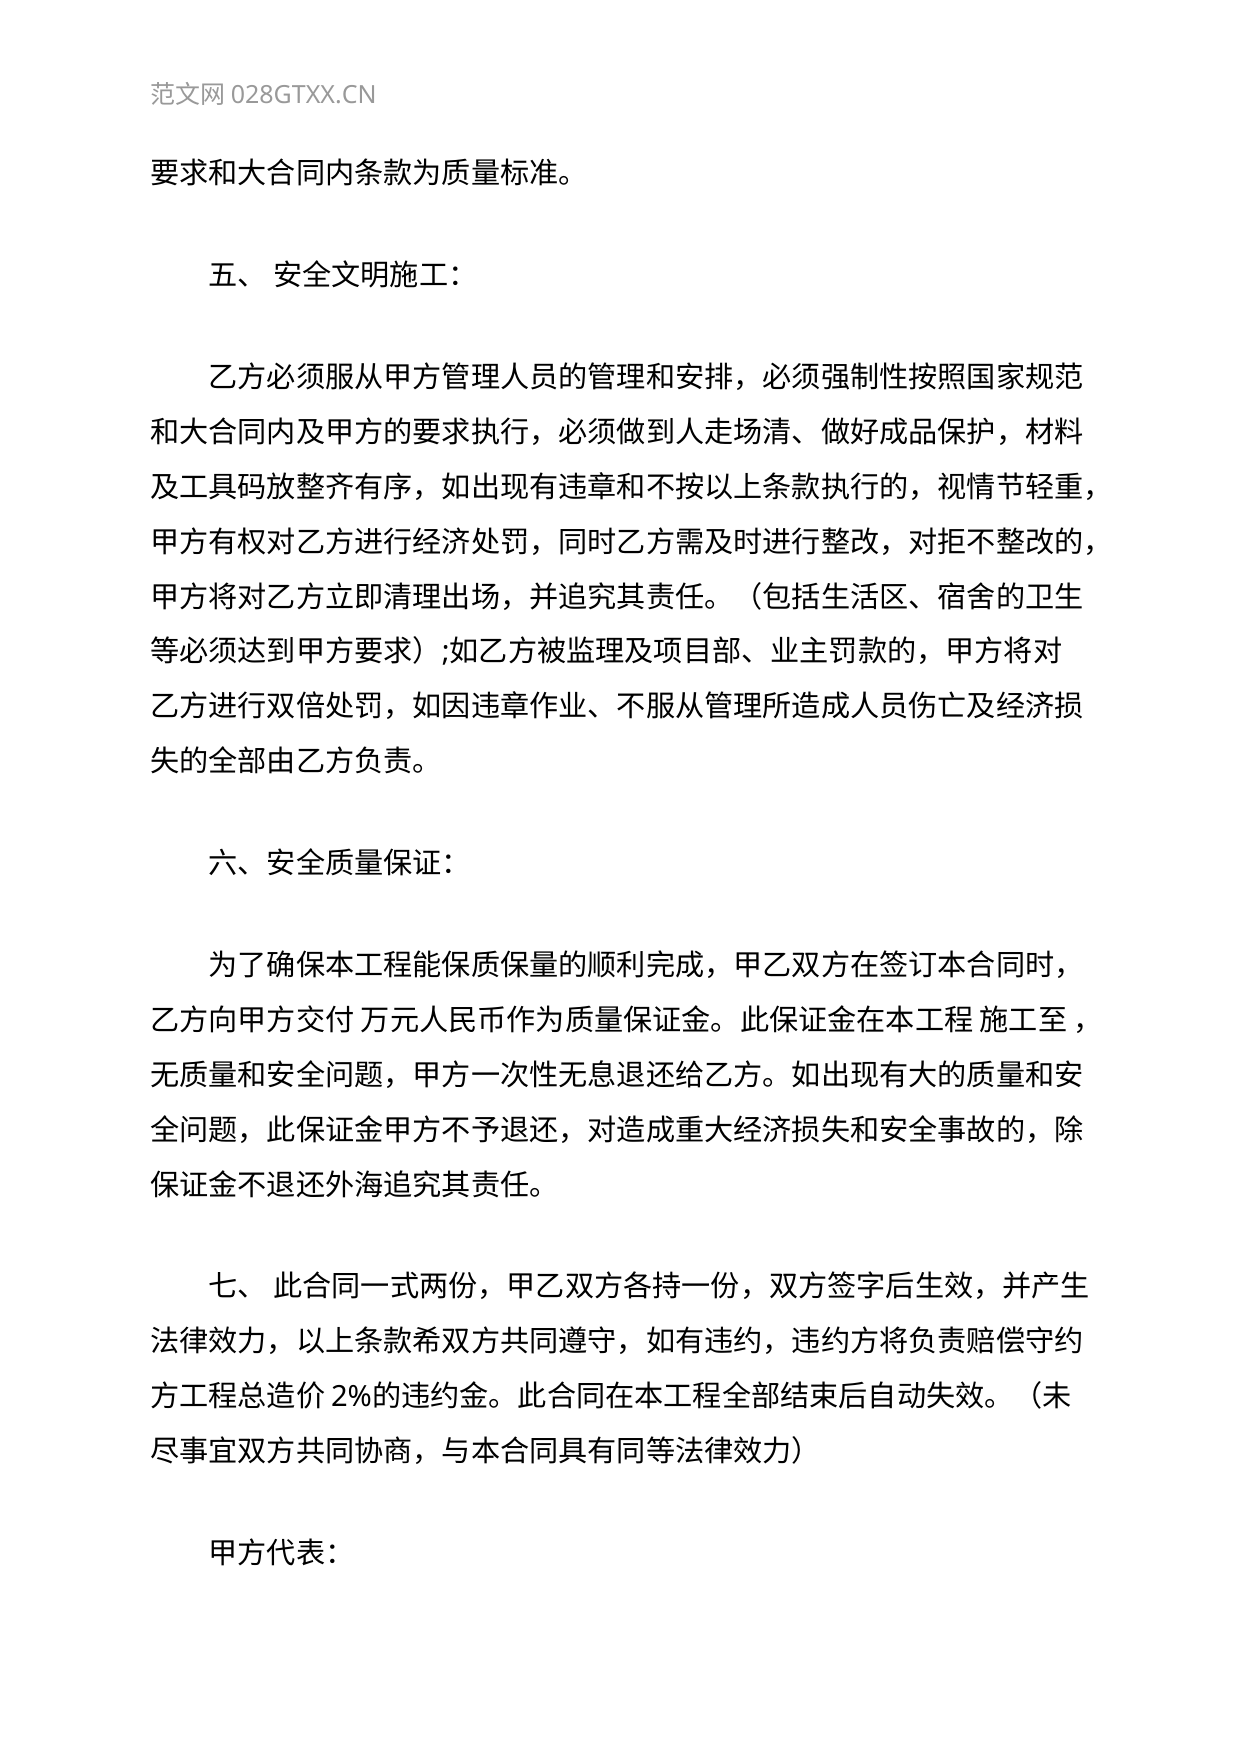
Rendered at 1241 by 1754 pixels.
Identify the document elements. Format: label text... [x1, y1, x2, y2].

text 甲方代表： [150, 1529, 1090, 1572]
text 为了确保本工程能保质保量的顺利完成，甲乙双方在签订本合同时，乙方向甲方交付 万元人民币作为质量保证金。此保证金在本工程 施工至 ，无质量和安全问题，甲方一次性无息退还给乙方。如出现有大的质量和安全问题，此保证金甲方不予退还，对造成重大经济损失和安全事故的，除保证金不退还外海追究其责任。 [150, 941, 1090, 1203]
text 七、 此合同一式两份，甲乙双方各持一份，双方签字后生效，并产生法律效力，以上条款希双方共同遵守，如有违约，违约方将负责赔偿守约方工程总造价2%的违约金。此合同在本工程全部结束后自动失效。（未尽事宜双方共同协商，与本合同具有同等法律效力） [150, 1263, 1090, 1470]
text 乙方必须服从甲方管理人员的管理和安排，必须强制性按照国家规范和大合同内及甲方的要求执行，必须做到人走场清、做好成品保护，材料及工具码放整齐有序，如出现有违章和不按以上条款执行的，视情节轻重，甲方有权对乙方进行经济处罚，同时乙方需及时进行整改，对拒不整改的，甲方将对乙方立即清理出场，并追究其责任。（包括生活区、宿舍的卫生等必须达到甲方要求）;如乙方被监理及项目部、业主罚款的，甲方将对乙方进行双倍处罚，如因违章作业、不服从管理所造成人员伤亡及经济损失的全部由乙方负责。 [150, 353, 1090, 780]
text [150, 150, 1090, 192]
text 六、安全质量保证： [150, 840, 1090, 882]
text 五、 安全文明施工： [150, 252, 1090, 294]
